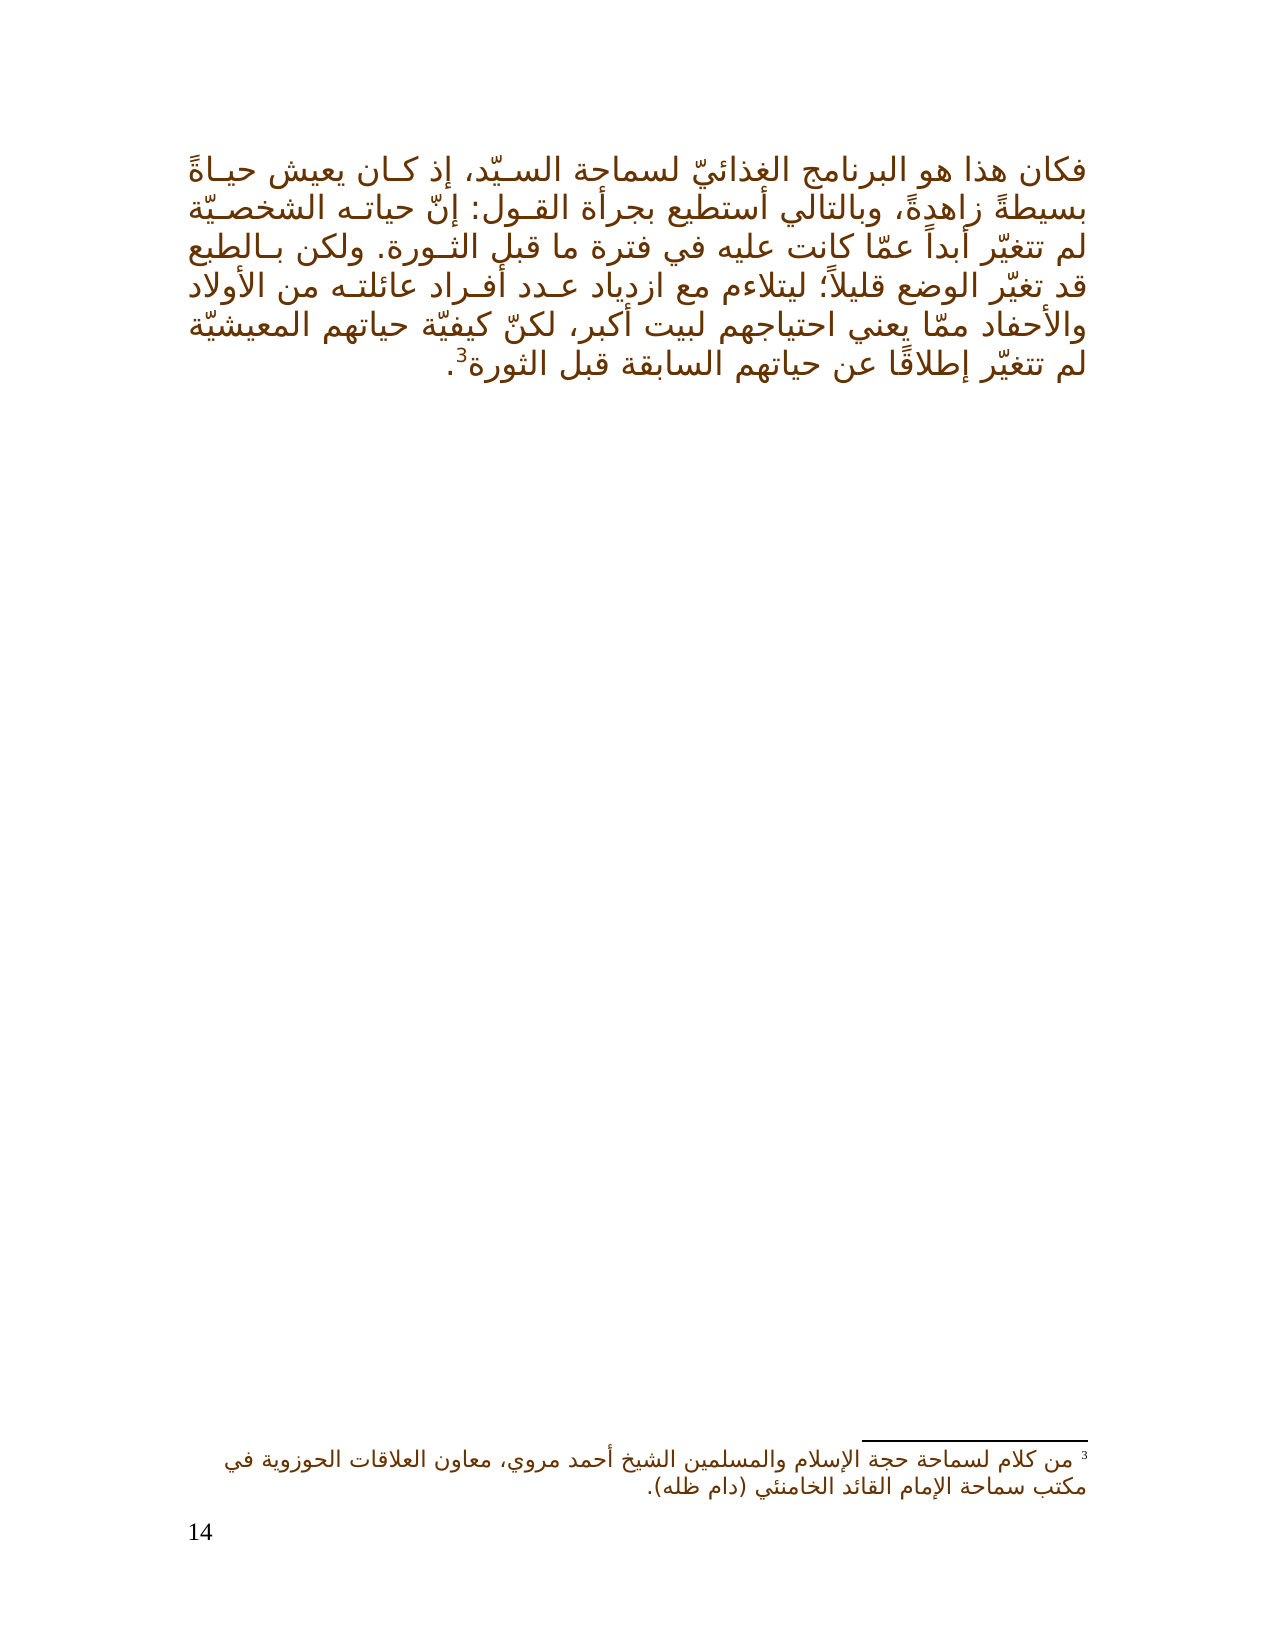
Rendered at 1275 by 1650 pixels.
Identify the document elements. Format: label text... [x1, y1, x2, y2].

text فكان هذا هو البرنامج الغذائيّ لسماحة السيّد، إذ كان يعيش حياةً بسيطةً زاهدةً، وبالتالي أستطيع بجرأة القول: إنّ حياته الشخصيّة لم تتغيّر أبداً عمّا كانت عليه في فترة ما قبل الثورة. ولكن بالطبع قد تغيّر الوضع قليلاً؛ ليتلاءم مع ازدياد عدد أفراد عائلته من الأولاد والأحفاد ممّا يعني احتياجهم لبيت أكبر، لكنّ كيفيّة حياتهم المعيشيّة لم تتغيّر إطلاقًا عن حياتهم السابقة قبل الثورة. [187, 150, 1087, 383]
